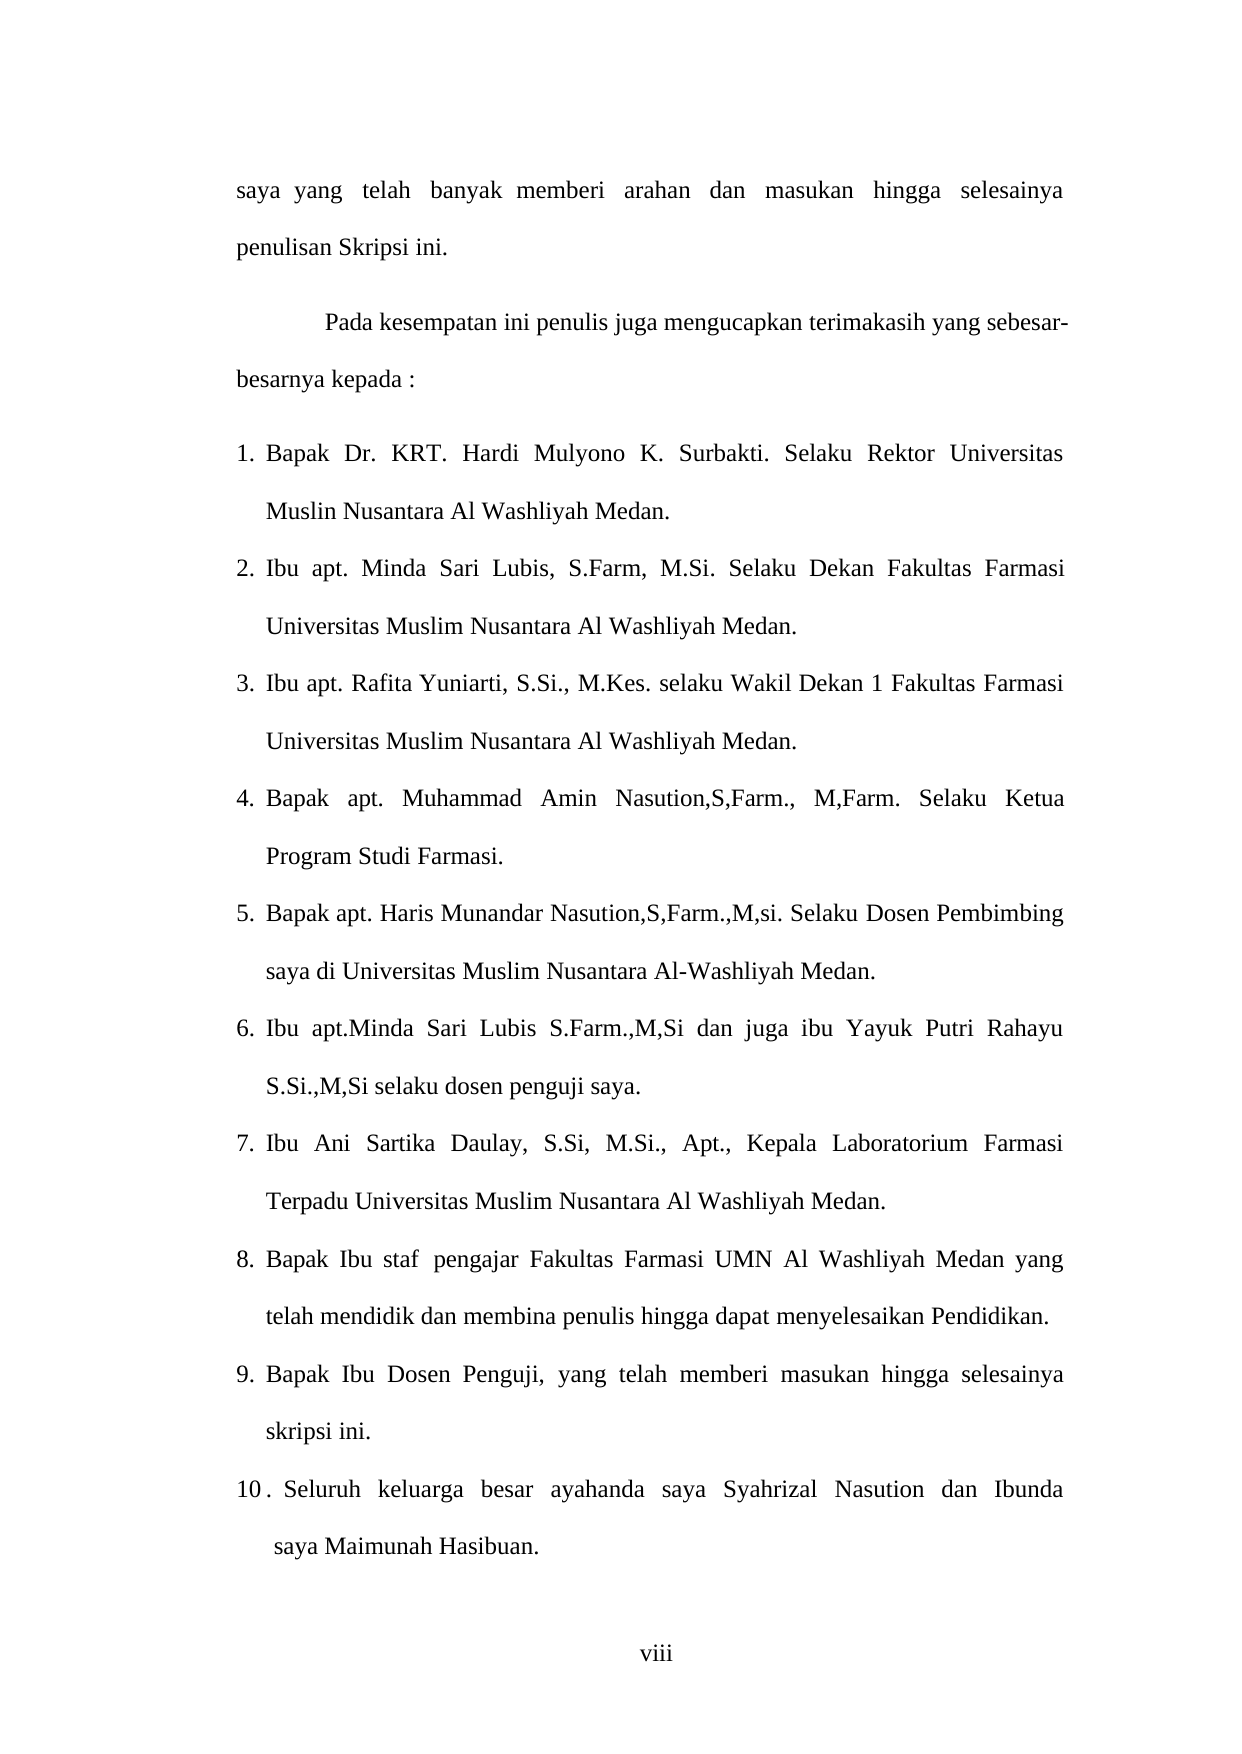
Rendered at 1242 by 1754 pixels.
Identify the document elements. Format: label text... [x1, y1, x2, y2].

list Bapak apt. Muhammad Amin Nasution,S,Farm., M,Farm. Selaku Ketua Program Studi Farmasi. [236, 783, 1065, 870]
list Ibu apt.Minda Sari Lubis S.Farm.,M,Si dan juga ibu Yayuk Putri Rahayu S.Si.,M,Si selaku dosen penguji saya. [236, 1013, 1064, 1100]
list Bapak apt. Haris Munandar Nasution,S,Farm.,M,si. Selaku Dosen Pembimbing saya di Universitas Muslim Nusantara Al-Washliyah Medan. [236, 898, 1064, 985]
text saya yang telah banyak memberi arahan dan masukan hingga selesainya penulisan Skripsi ini. [236, 175, 1063, 261]
list Bapak Ibu Dosen Penguji, yang telah memberi masukan hingga selesainya skripsi ini. [236, 1359, 1064, 1445]
list Bapak Ibu staf pengajar Fakultas Farmasi UMN Al Washliyah Medan yang telah mendidik dan membina penulis hingga dapat menyelesaikan Pendidikan. [236, 1244, 1064, 1330]
text Pada kesempatan ini penulis juga mengucapkan terimakasih yang sebesar- besarnya kepada : [236, 307, 1144, 393]
list . Seluruh keluarga besar ayahanda saya Syahrizal Nasution dan Ibunda saya Maimunah Hasibuan. [236, 1474, 1063, 1560]
list Ibu apt. Rafita Yuniarti, S.Si., M.Kes. selaku Wakil Dekan 1 Fakultas Farmasi Universitas Muslim Nusantara Al Washliyah Medan. [236, 668, 1064, 755]
list Ibu apt. Minda Sari Lubis, S.Farm, M.Si. Selaku Dekan Fakultas Farmasi Universitas Muslim Nusantara Al Washliyah Medan. [236, 553, 1065, 640]
list Ibu Ani Sartika Daulay, S.Si, M.Si., Apt., Kepala Laboratorium Farmasi Terpadu Universitas Muslim Nusantara Al Washliyah Medan. [236, 1128, 1064, 1215]
list Bapak Dr. KRT. Hardi Mulyono K. Surbakti. Selaku Rektor Universitas Muslin Nusantara Al Washliyah Medan. [236, 438, 1063, 524]
